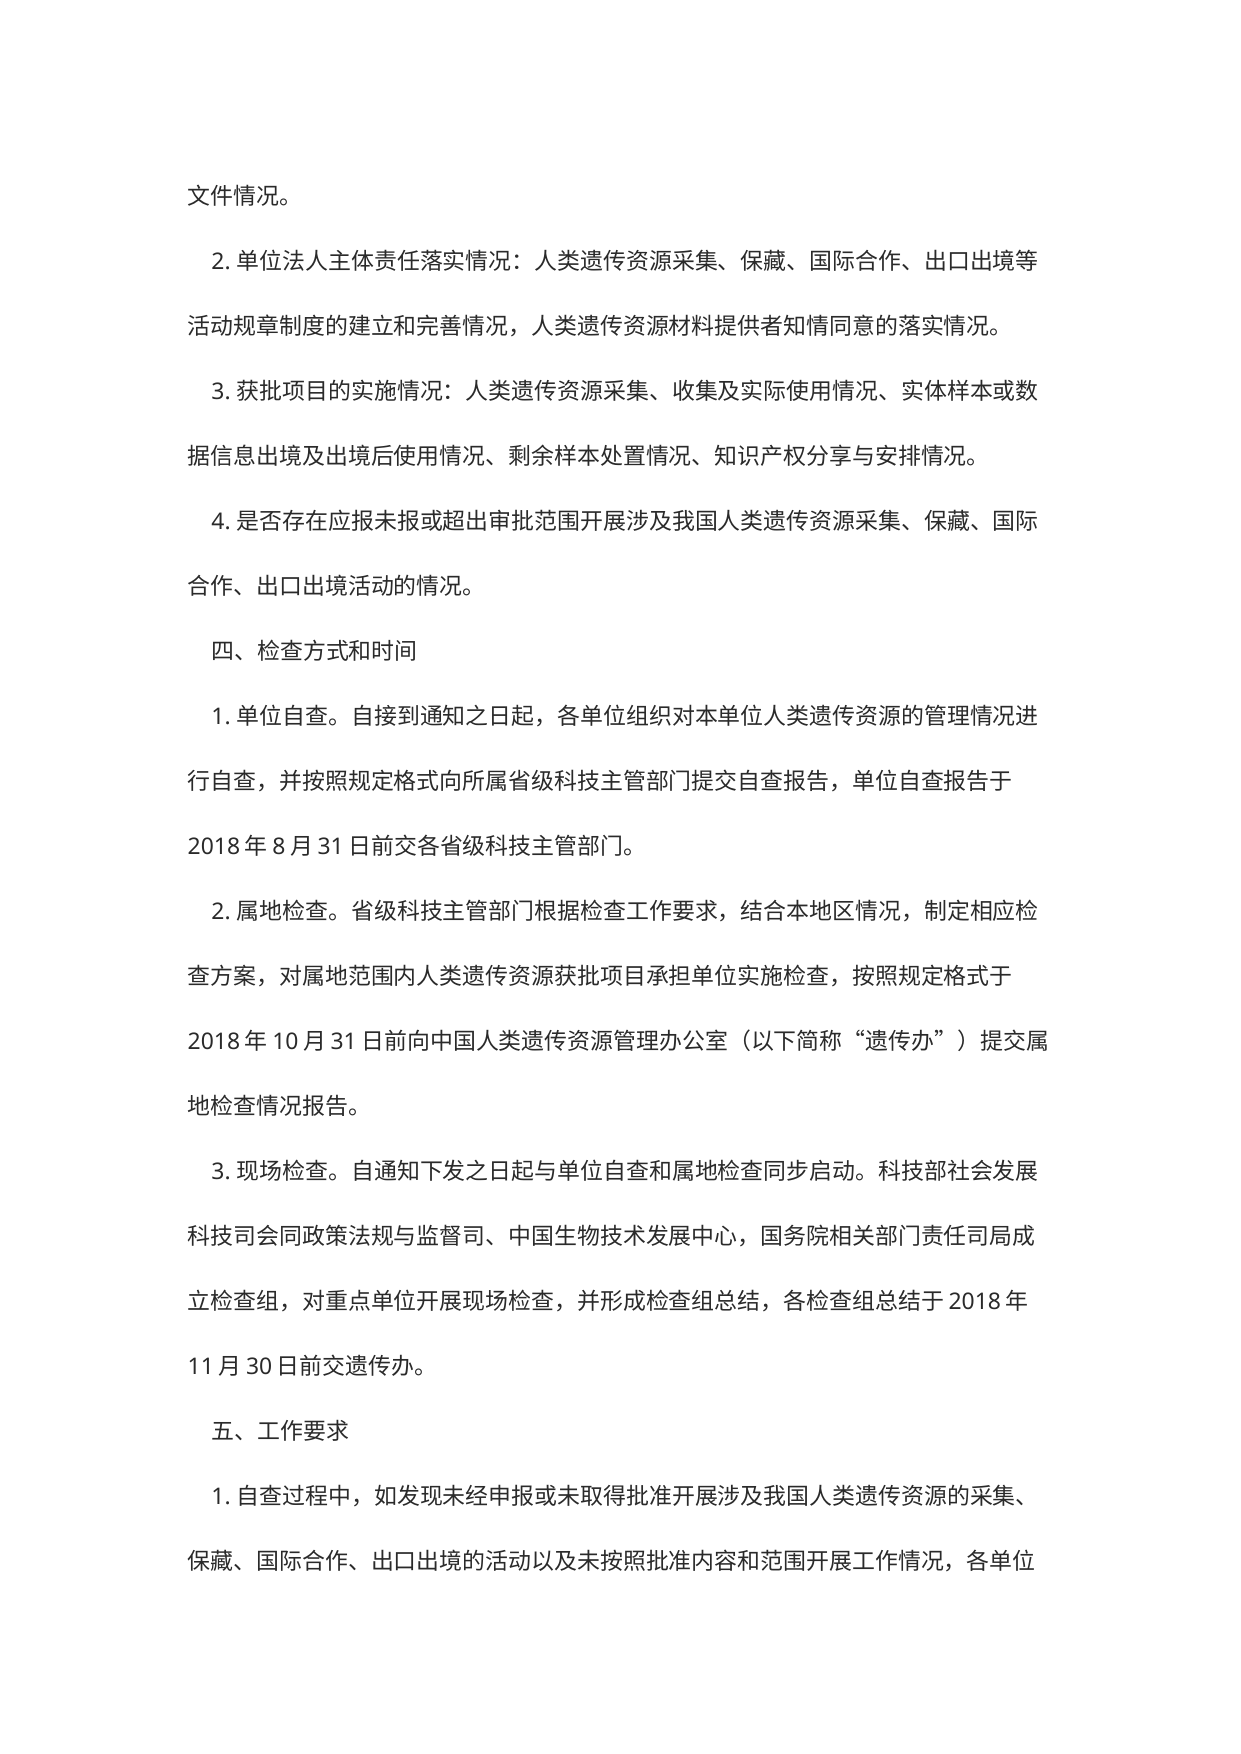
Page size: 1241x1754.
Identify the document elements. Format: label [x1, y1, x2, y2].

text [187, 162, 1053, 1592]
